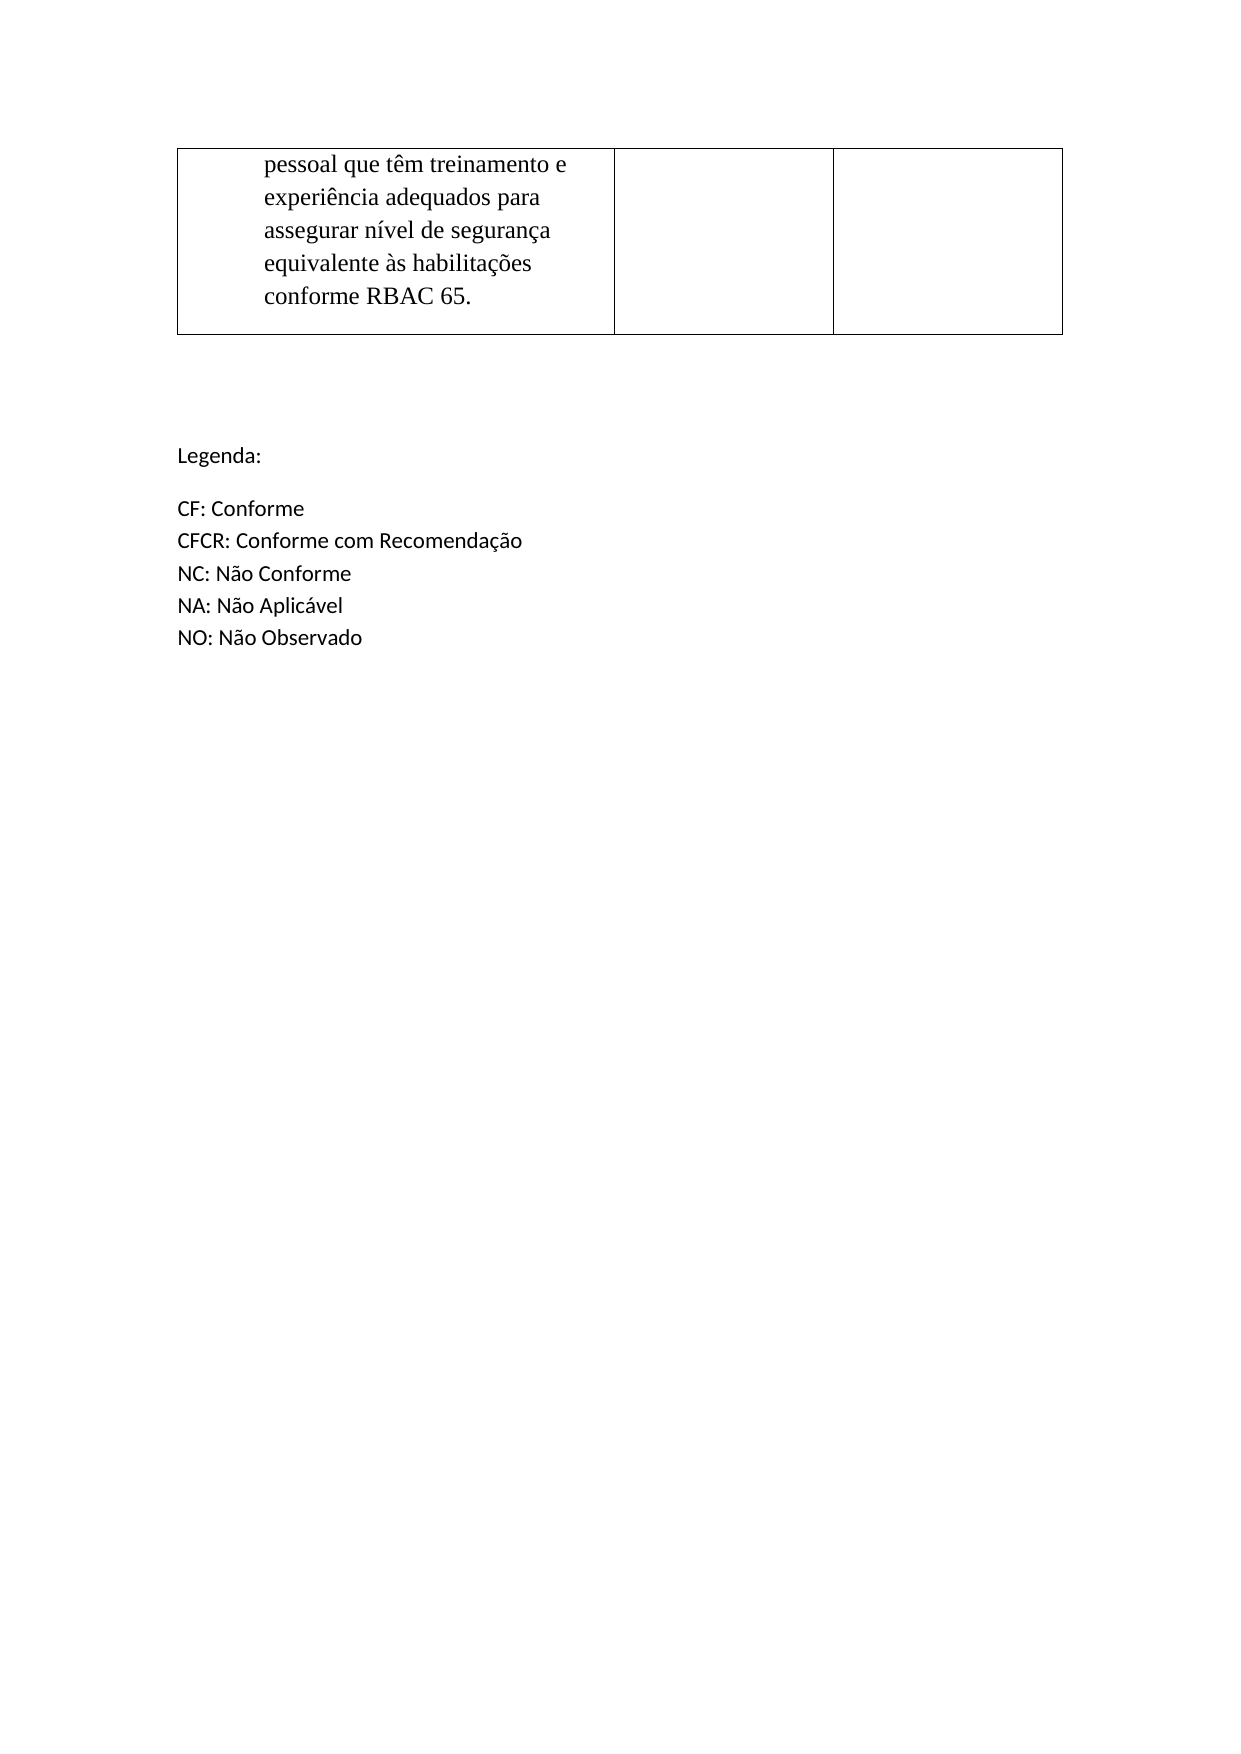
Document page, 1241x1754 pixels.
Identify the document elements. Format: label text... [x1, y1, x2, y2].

text Legenda: [177, 441, 1063, 469]
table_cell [178, 149, 614, 334]
table_cell [834, 149, 1062, 334]
table_cell [615, 149, 833, 334]
text CF: Conforme CFCR: Conforme com Recomendação NC: Não Conforme NA: Não Aplicável NO: Não Observado [177, 494, 1063, 651]
